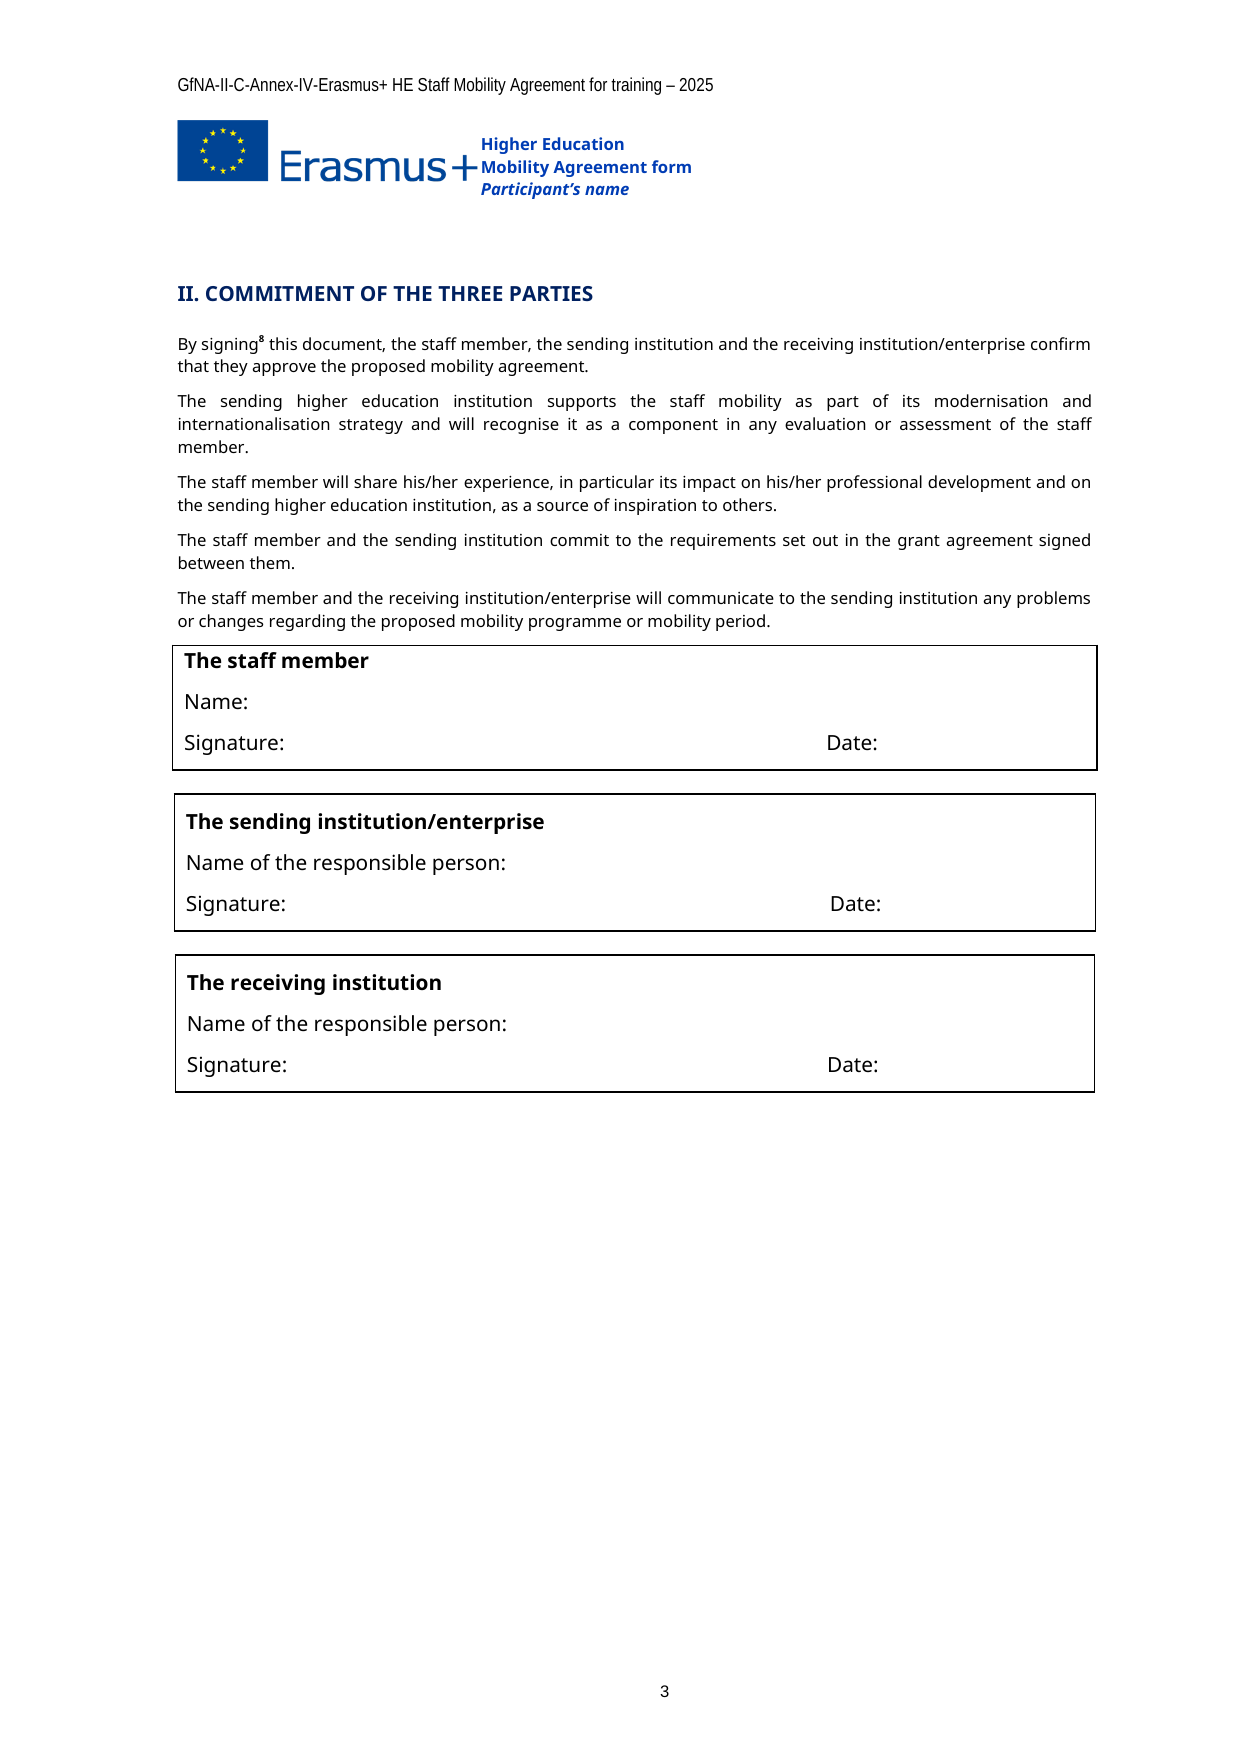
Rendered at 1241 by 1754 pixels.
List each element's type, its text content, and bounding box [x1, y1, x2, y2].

table_header The sending institution/enterprise Name of the responsible person: Signature: Date: [175, 795, 1095, 930]
table_header The staff member Name: Signature: Date: [173, 646, 1096, 769]
text The staff member and the sending institution commit to the requirements set out in the grant agreement signed between them. [177, 529, 1092, 574]
text The staff member will share his/her experience, in particular its impact on his/her professional development and on the sending higher education institution, as a source of inspiration to others. [177, 471, 1092, 516]
table_header The receiving institution Name of the responsible person: Signature: Date: [176, 956, 1094, 1091]
text II. COMMITMENT OF THE THREE PARTIES [177, 279, 1092, 307]
picture [177, 120, 478, 182]
text The sending higher education institution supports the staff mobility as part of its modernisation and internationalisation strategy and will recognise it as a component in any evaluation or assessment of the staff member. [177, 390, 1092, 458]
text By signing this document, the staff member, the sending institution and the receiving institution/enterprise confirm that they approve the proposed mobility agreement. [177, 332, 1092, 378]
text The staff member and the receiving institution/enterprise will communicate to the sending institution any problems or changes regarding the proposed mobility programme or mobility period. [177, 587, 1092, 632]
